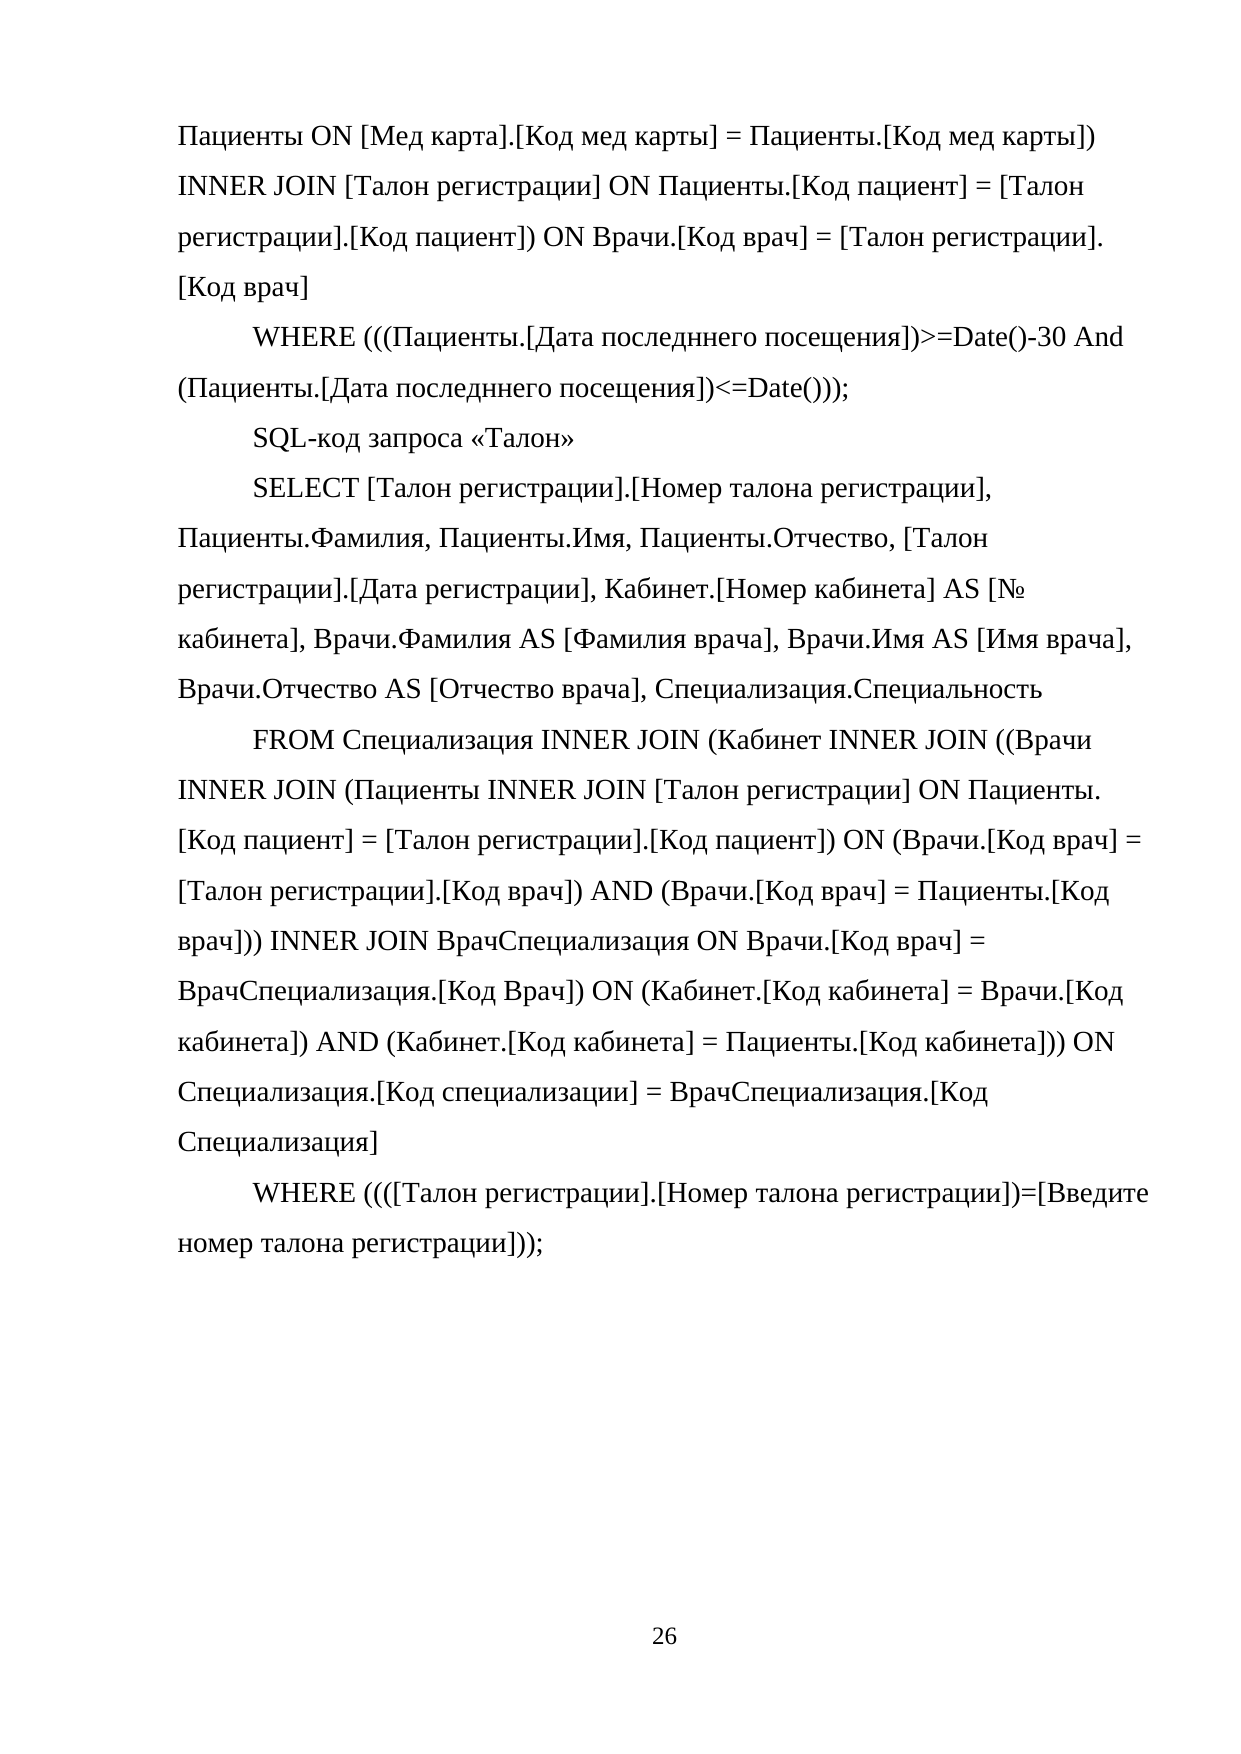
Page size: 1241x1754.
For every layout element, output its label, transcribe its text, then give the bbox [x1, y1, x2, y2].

text FROM Специализация INNER JOIN (Кабинет INNER JOIN ((Врачи INNER JOIN (Пациенты INNER JOIN [Талон регистрации] ON Пациенты.[Код пациент] = [Талон регистрации].[Код пациент]) ON (Врачи.[Код врач] = [Талон регистрации].[Код врач]) AND (Врачи.[Код врач] = Пациенты.[Код врач])) INNER JOIN ВрачСпециализация ON Врачи.[Код врач] = ВрачСпециализация.[Код Врач]) ON (Кабинет.[Код кабинета] = Врачи.[Код кабинета]) AND (Кабинет.[Код кабинета] = Пациенты.[Код кабинета])) ON Специализация.[Код специализации] = ВрачСпециализация.[Код Специализация] [177, 722, 1152, 1158]
text SELECT [Талон регистрации].[Номер талона регистрации], Пациенты.Фамилия, Пациенты.Имя, Пациенты.Отчество, [Талон регистрации].[Дата регистрации], Кабинет.[Номер кабинета] AS [№ кабинета], Врачи.Фамилия AS [Фамилия врача], Врачи.Имя AS [Имя врача], Врачи.Отчество AS [Отчество врача], Специализация.Специальность [177, 470, 1152, 705]
text WHERE ((([Талон регистрации].[Номер талона регистрации])=[Введите номер талона регистрации])); [177, 1175, 1152, 1258]
text WHERE (((Пациенты.[Дата последннего посещения])>=Date()-30 And (Пациенты.[Дата последннего посещения])<=Date())); [177, 319, 1152, 403]
text SQL-код запроса «Талон» [177, 420, 1152, 453]
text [177, 118, 1152, 303]
